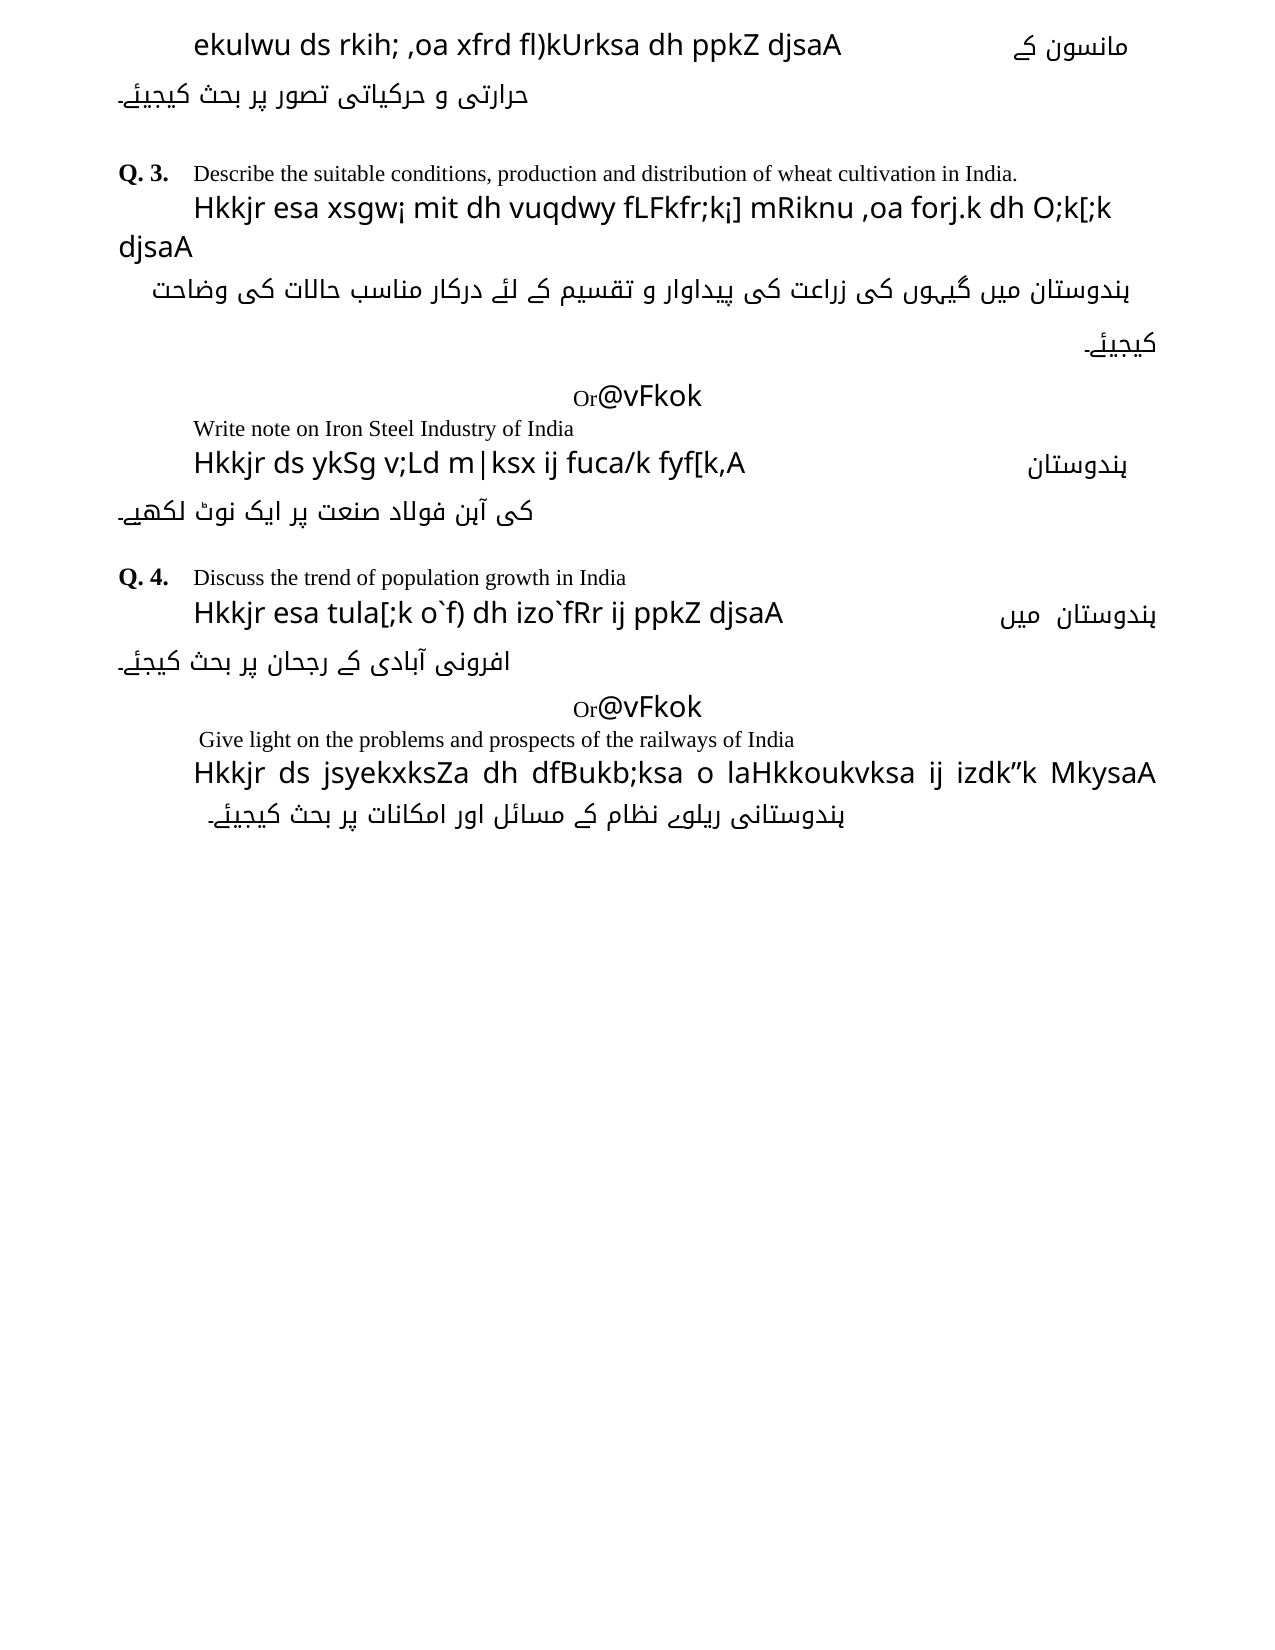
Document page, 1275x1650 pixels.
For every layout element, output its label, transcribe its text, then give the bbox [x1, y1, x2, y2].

text Or@vFkok [118, 375, 1157, 415]
text Hkkjr ds jsyekxksZa dh dfBukb;ksa o laHkkoukvksa ij izdk”k MkysaA ہندوستانی ریلوے نظام کے مسائل اور امکانات پر بحث کیجیئے۔ [118, 752, 1157, 839]
text Give light on the problems and prospects of the railways of India [118, 726, 1157, 752]
text Q. 3. Describe the suitable conditions, production and distribution of wheat cultivation in India. [118, 158, 1157, 187]
text Or@vFkok [118, 686, 1157, 726]
text Hkkjr ds ykSg v;Ld m|ksx ij fuca/k fyf[k,A ہندوستان کی آہن فولاد صنعت پر ایک نوٹ لکھیے۔ [118, 441, 1157, 536]
text Write note on Iron Steel Industry of India [118, 415, 1157, 441]
text Q. 4. Discuss the trend of population growth in India [118, 562, 1157, 591]
text Hkkjr esa xsgw¡ mit dh vuqdwy fLFkfr;k¡] mRiknu ,oa forj.k dh O;k[;k djsaA [118, 187, 1157, 266]
text ہندوستان میں گیہوں کی زراعت کی پیداوار و تقسیم کے لئے درکار مناسب حالات کی وضاحت کیجیئے۔ [118, 266, 1157, 368]
text Hkkjr esa tula[;k o`f) dh izo`fRr ij ppkZ djsaA ہندوستان میں افرونی آبادی کے رجحان پر بحث کیجئے۔ [118, 591, 1157, 686]
text ekulwu ds rkih; ,oa xfrd fl)kUrksa dh ppkZ djsaA مانسون کے حرارتی و حرکیاتی تصور پر بحث کیجیئے۔ [118, 24, 1157, 118]
